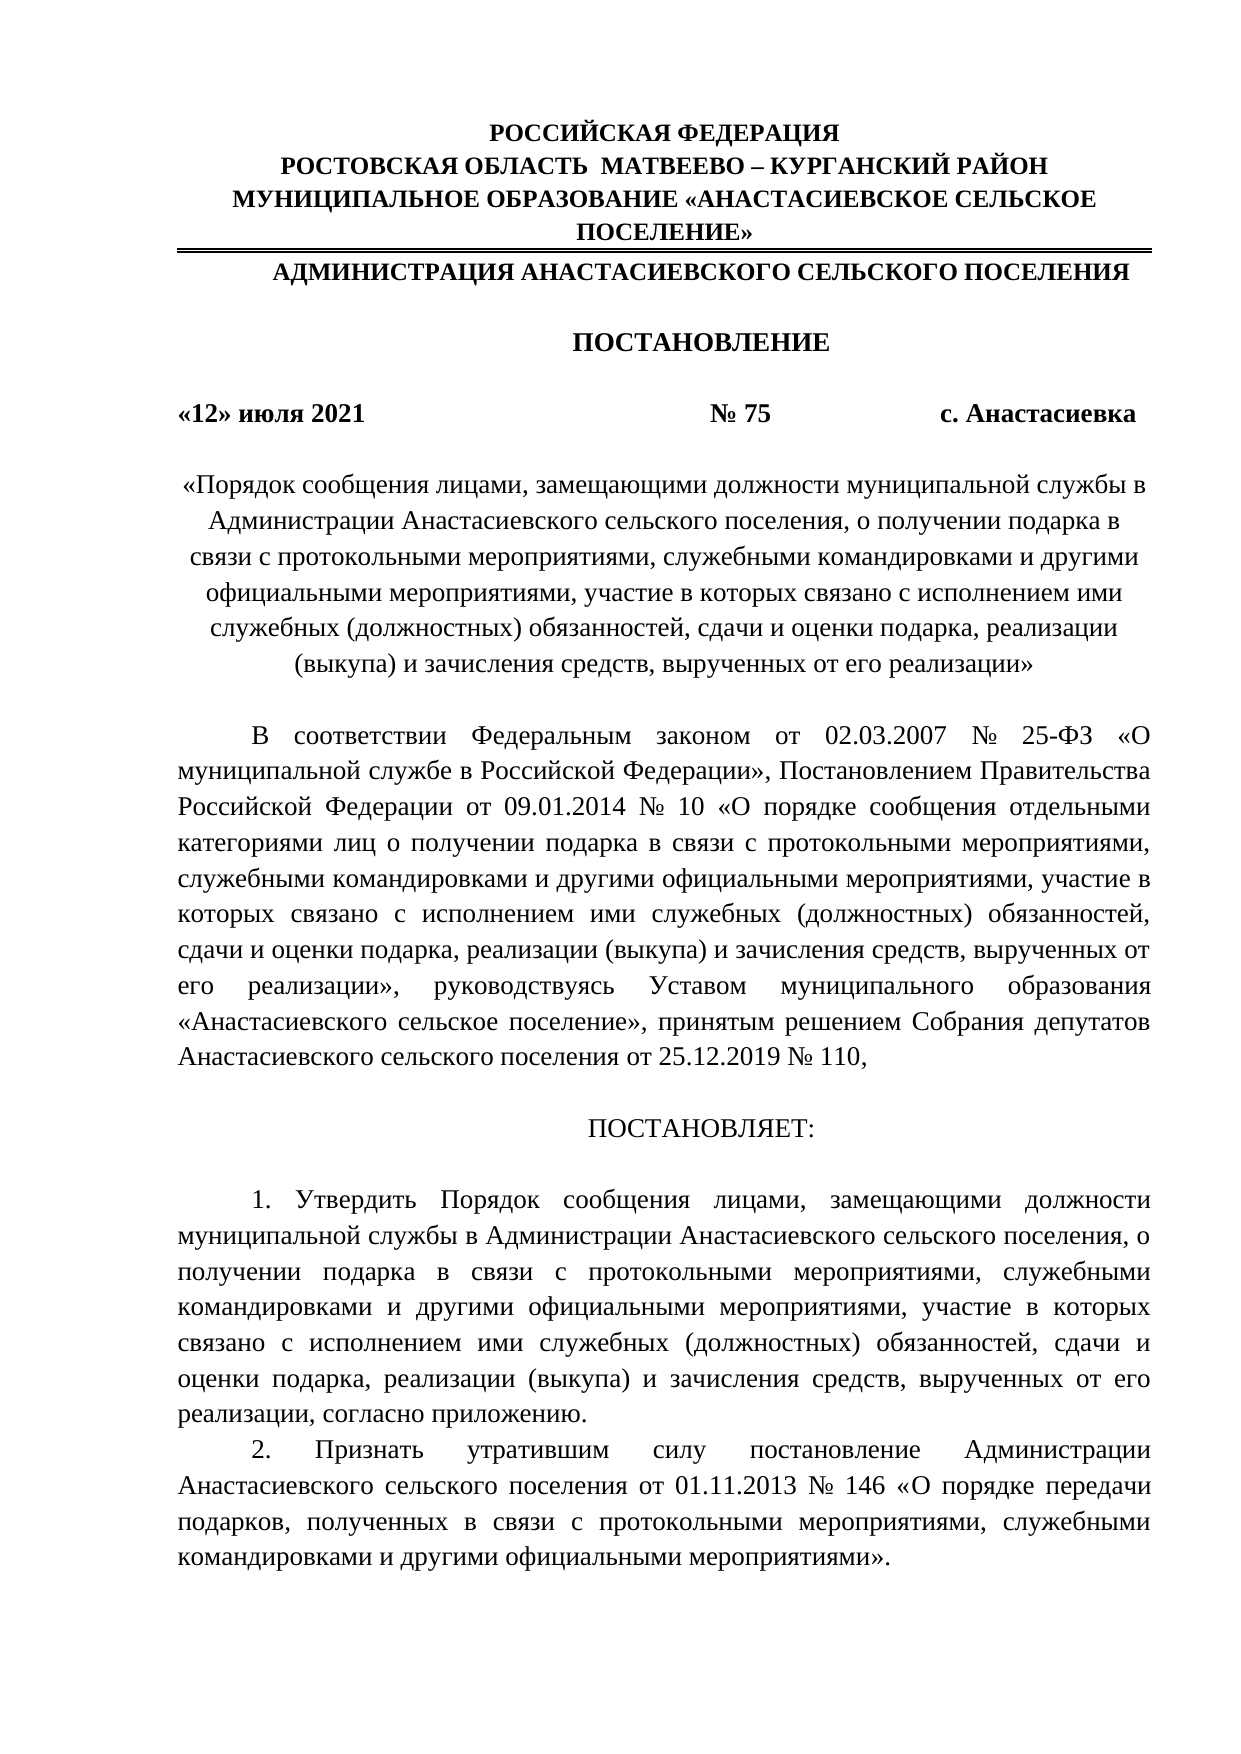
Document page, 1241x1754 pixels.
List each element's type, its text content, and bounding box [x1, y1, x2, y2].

text ПОСТАНОВЛЕНИЕ [177, 326, 1152, 357]
text «Порядок сообщения лицами, замещающими должности муниципальной службы в Администрации Анастасиевского сельского поселения, о получении подарка в связи с протокольными мероприятиями, служебными командировками и другими официальными мероприятиями, участие в которых связано с исполнением ими служебных (должностных) обязанностей, сдачи и оценки подарка, реализации (выкупа) и зачисления средств, вырученных от его реализации» [177, 469, 1152, 678]
text ПОСТАНОВЛЯЕТ: [177, 1112, 1152, 1143]
text «12» июля 2021 № 75 с. Анастасиевка [177, 397, 1152, 428]
text 2. Признать утратившим силу постановление Администрации Анастасиевского сельского поселения от 01.11.2013 № 146 «О порядке передачи подарков, полученных в связи с протокольными мероприятиями, служебными командировками и другими официальными мероприятиями». [177, 1433, 1152, 1572]
text МУНИЦИПАЛЬНОЕ ОБРАЗОВАНИЕ «АНАСТАСИЕВСКОЕ СЕЛЬСКОЕ ПОСЕЛЕНИЕ» [177, 184, 1152, 248]
text АДМИНИСТРАЦИЯ АНАСТАСИЕВСКОГО СЕЛЬСКОГО ПОСЕЛЕНИЯ [177, 257, 1152, 286]
text В соответствии Федеральным законом от 02.03.2007 № 25-ФЗ «О муниципальной службе в Российской Федерации», Постановлением Правительства Российской Федерации от 09.01.2014 № 10 «О порядке сообщения отдельными категориями лиц о получении подарка в связи с протокольными мероприятиями, служебными командировками и другими официальными мероприятиями, участие в которых связано с исполнением ими служебных (должностных) обязанностей, сдачи и оценки подарка, реализации (выкупа) и зачисления средств, вырученных от его реализации», руководствуясь Уставом муниципального образования «Анастасиевского сельское поселение», принятым решением Собрания депутатов Анастасиевского сельского поселения от 25.12.2019 № 110, [177, 719, 1152, 1071]
text РОСТОВСКАЯ ОБЛАСТЬ МАТВЕЕВО – КУРГАНСКИЙ РАЙОН [177, 151, 1152, 180]
text 1. Утвердить Порядок сообщения лицами, замещающими должности муниципальной службы в Администрации Анастасиевского сельского поселения, о получении подарка в связи с протокольными мероприятиями, служебными командировками и другими официальными мероприятиями, участие в которых связано с исполнением ими служебных (должностных) обязанностей, сдачи и оценки подарка, реализации (выкупа) и зачисления средств, вырученных от его реализации, согласно приложению. [177, 1183, 1152, 1429]
text РОССИЙСКАЯ ФЕДЕРАЦИЯ [177, 118, 1152, 147]
